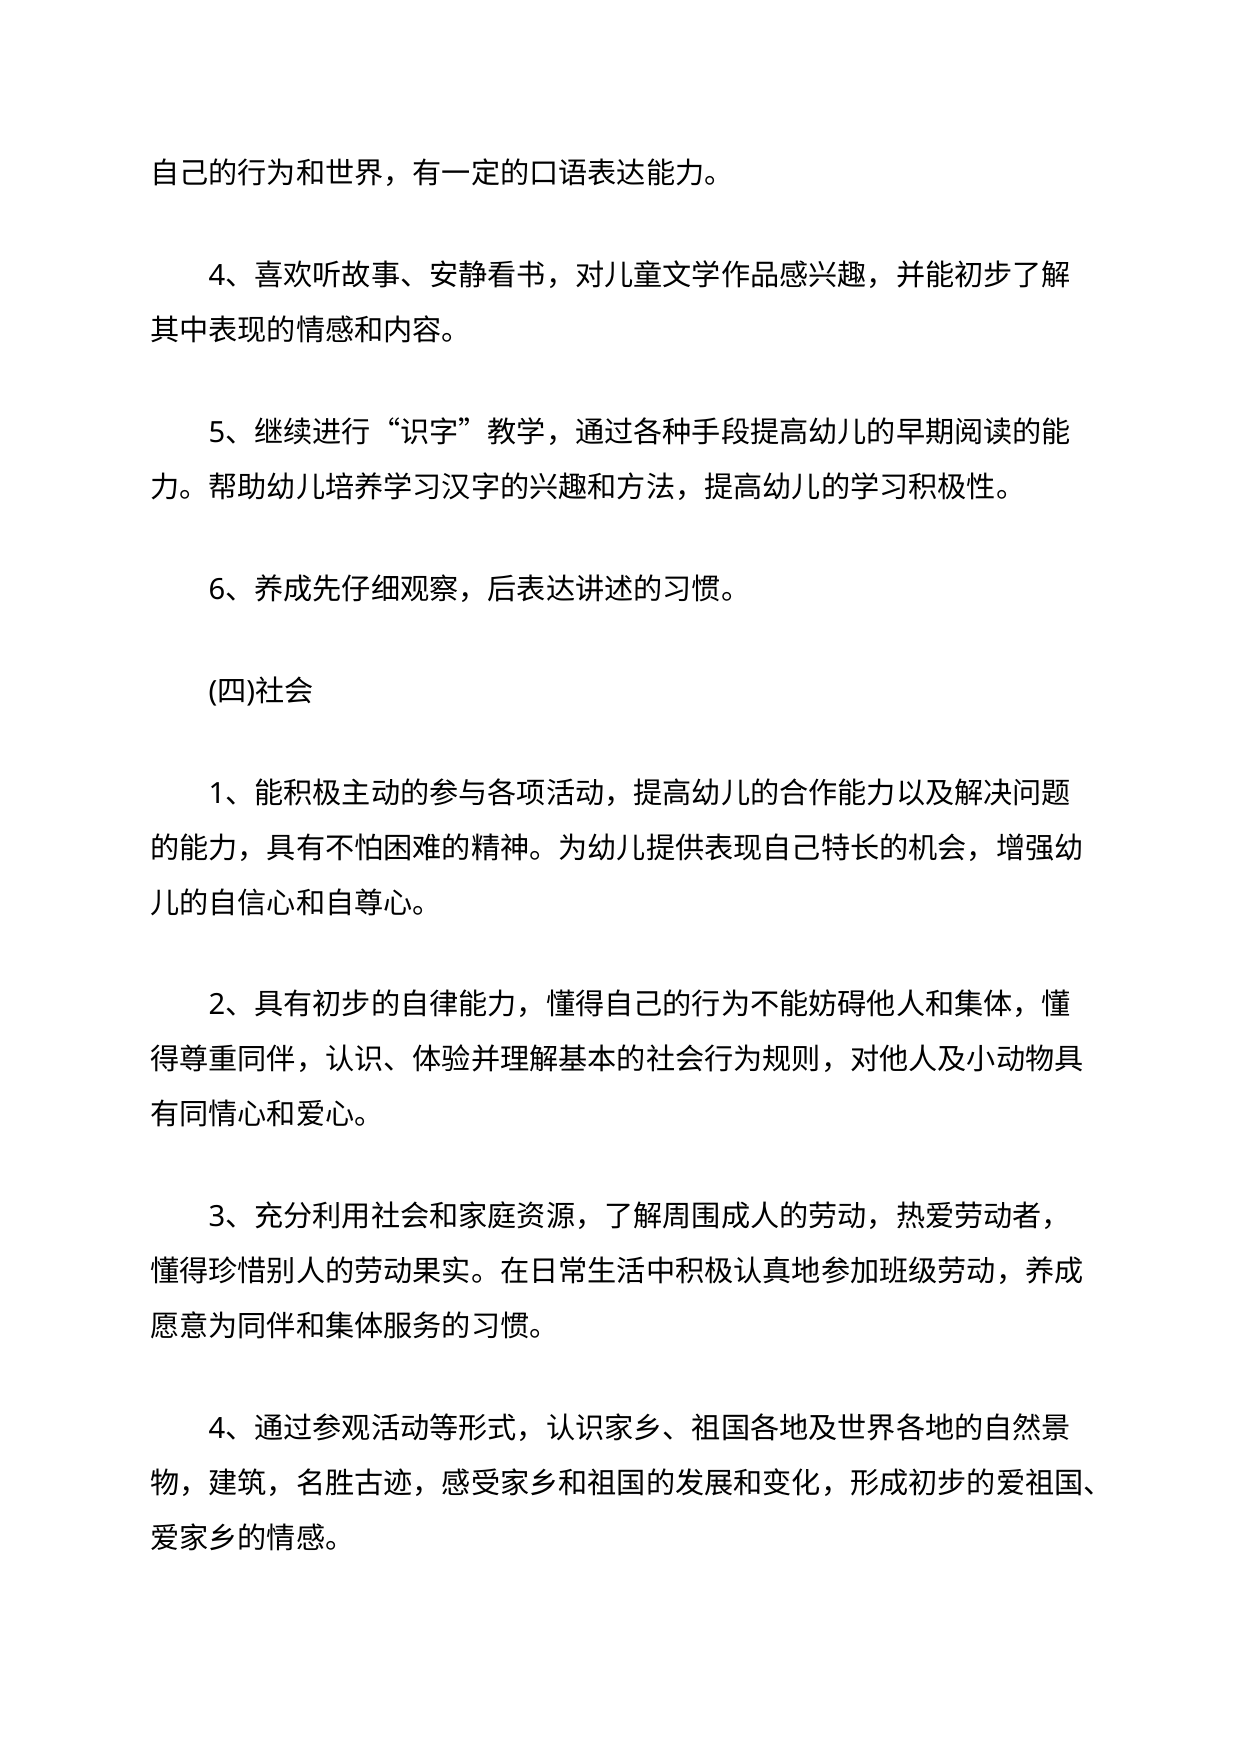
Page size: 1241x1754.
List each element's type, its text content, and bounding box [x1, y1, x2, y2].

text 1、能积极主动的参与各项活动，提高幼儿的合作能力以及解决问题的能力，具有不怕困难的精神。为幼儿提供表现自己特长的机会，增强幼儿的自信心和自尊心。 [150, 769, 1090, 921]
text 5、继续进行“识字”教学，通过各种手段提高幼儿的早期阅读的能力。帮助幼儿培养学习汉字的兴趣和方法，提高幼儿的学习积极性。 [150, 408, 1090, 506]
text 3、充分利用社会和家庭资源，了解周围成人的劳动，热爱劳动者，懂得珍惜别人的劳动果实。在日常生活中积极认真地参加班级劳动，养成愿意为同伴和集体服务的习惯。 [150, 1193, 1090, 1345]
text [150, 150, 1090, 192]
text 6、养成先仔细观察，后表达讲述的习惯。 [150, 565, 1090, 608]
text 2、具有初步的自律能力，懂得自己的行为不能妨碍他人和集体，懂得尊重同伴，认识、体验并理解基本的社会行为规则，对他人及小动物具有同情心和爱心。 [150, 981, 1090, 1133]
text (四)社会 [150, 667, 1090, 710]
text 4、喜欢听故事、安静看书，对儿童文学作品感兴趣，并能初步了解其中表现的情感和内容。 [150, 252, 1090, 349]
text 4、通过参观活动等形式，认识家乡、祖国各地及世界各地的自然景物，建筑，名胜古迹，感受家乡和祖国的发展和变化，形成初步的爱祖国、爱家乡的情感。 [150, 1404, 1090, 1556]
